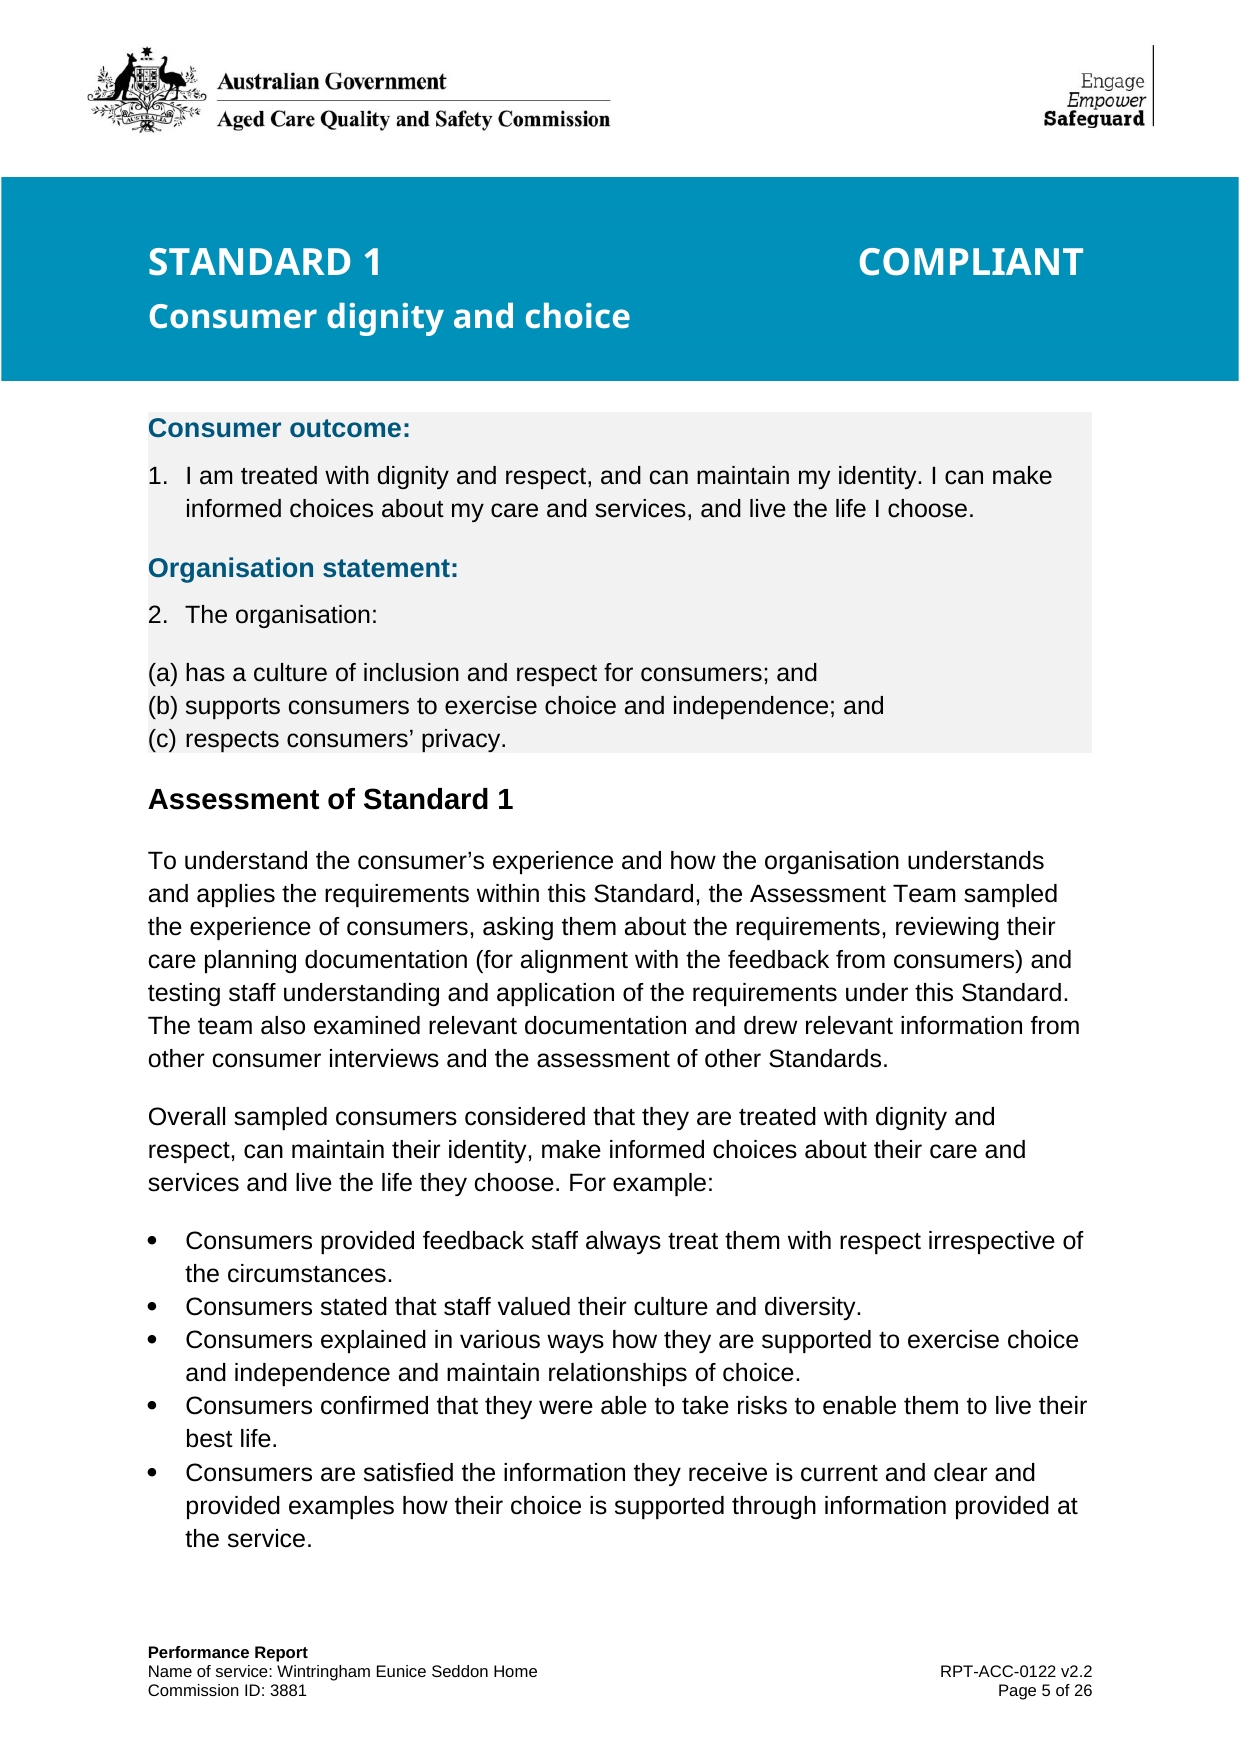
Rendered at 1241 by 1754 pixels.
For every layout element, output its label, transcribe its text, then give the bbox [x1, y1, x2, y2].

subtitle Assessment of Standard 1 [148, 782, 1092, 816]
list I am treated with dignity and respect, and can maintain my identity. I can make informed choices about my care and services, and live the life I choose. [148, 461, 1092, 522]
list respects consumers’ privacy. [148, 724, 1092, 753]
subtitle STANDARD 1 COMPLIANT Consumer dignity and choice [148, 236, 1092, 339]
list Consumers stated that staff valued their culture and diversity. [148, 1292, 1092, 1321]
list has a culture of inclusion and respect for consumers; and [148, 658, 1092, 687]
list Consumers explained in various ways how they are supported to exercise choice and independence and maintain relationships of choice. [148, 1325, 1092, 1387]
subtitle Organisation statement: [148, 552, 1092, 583]
subtitle Consumer outcome: [148, 412, 1092, 443]
text Overall sampled consumers considered that they are treated with dignity and respect, can maintain their identity, make informed choices about their care and services and live the life they choose. For example: [148, 1102, 1092, 1197]
list Consumers are satisfied the information they receive is current and clear and provided examples how their choice is supported through information provided at the service. [148, 1457, 1092, 1552]
list supports consumers to exercise choice and independence; and [148, 691, 1092, 720]
picture [1, 0, 1241, 154]
text To understand the consumer’s experience and how the organisation understands and applies the requirements within this Standard, the Assessment Team sampled the experience of consumers, asking them about the requirements, reviewing their care planning documentation (for alignment with the feedback from consumers) and testing staff understanding and application of the requirements under this Standard. The team also examined relevant documentation and drew relevant information from other consumer interviews and the assessment of other Standards. [148, 846, 1092, 1073]
list The organisation: [148, 600, 1092, 629]
list Consumers confirmed that they were able to take risks to enable them to live their best life. [148, 1391, 1092, 1453]
list Consumers provided feedback staff always treat them with respect irrespective of the circumstances. [148, 1226, 1092, 1288]
